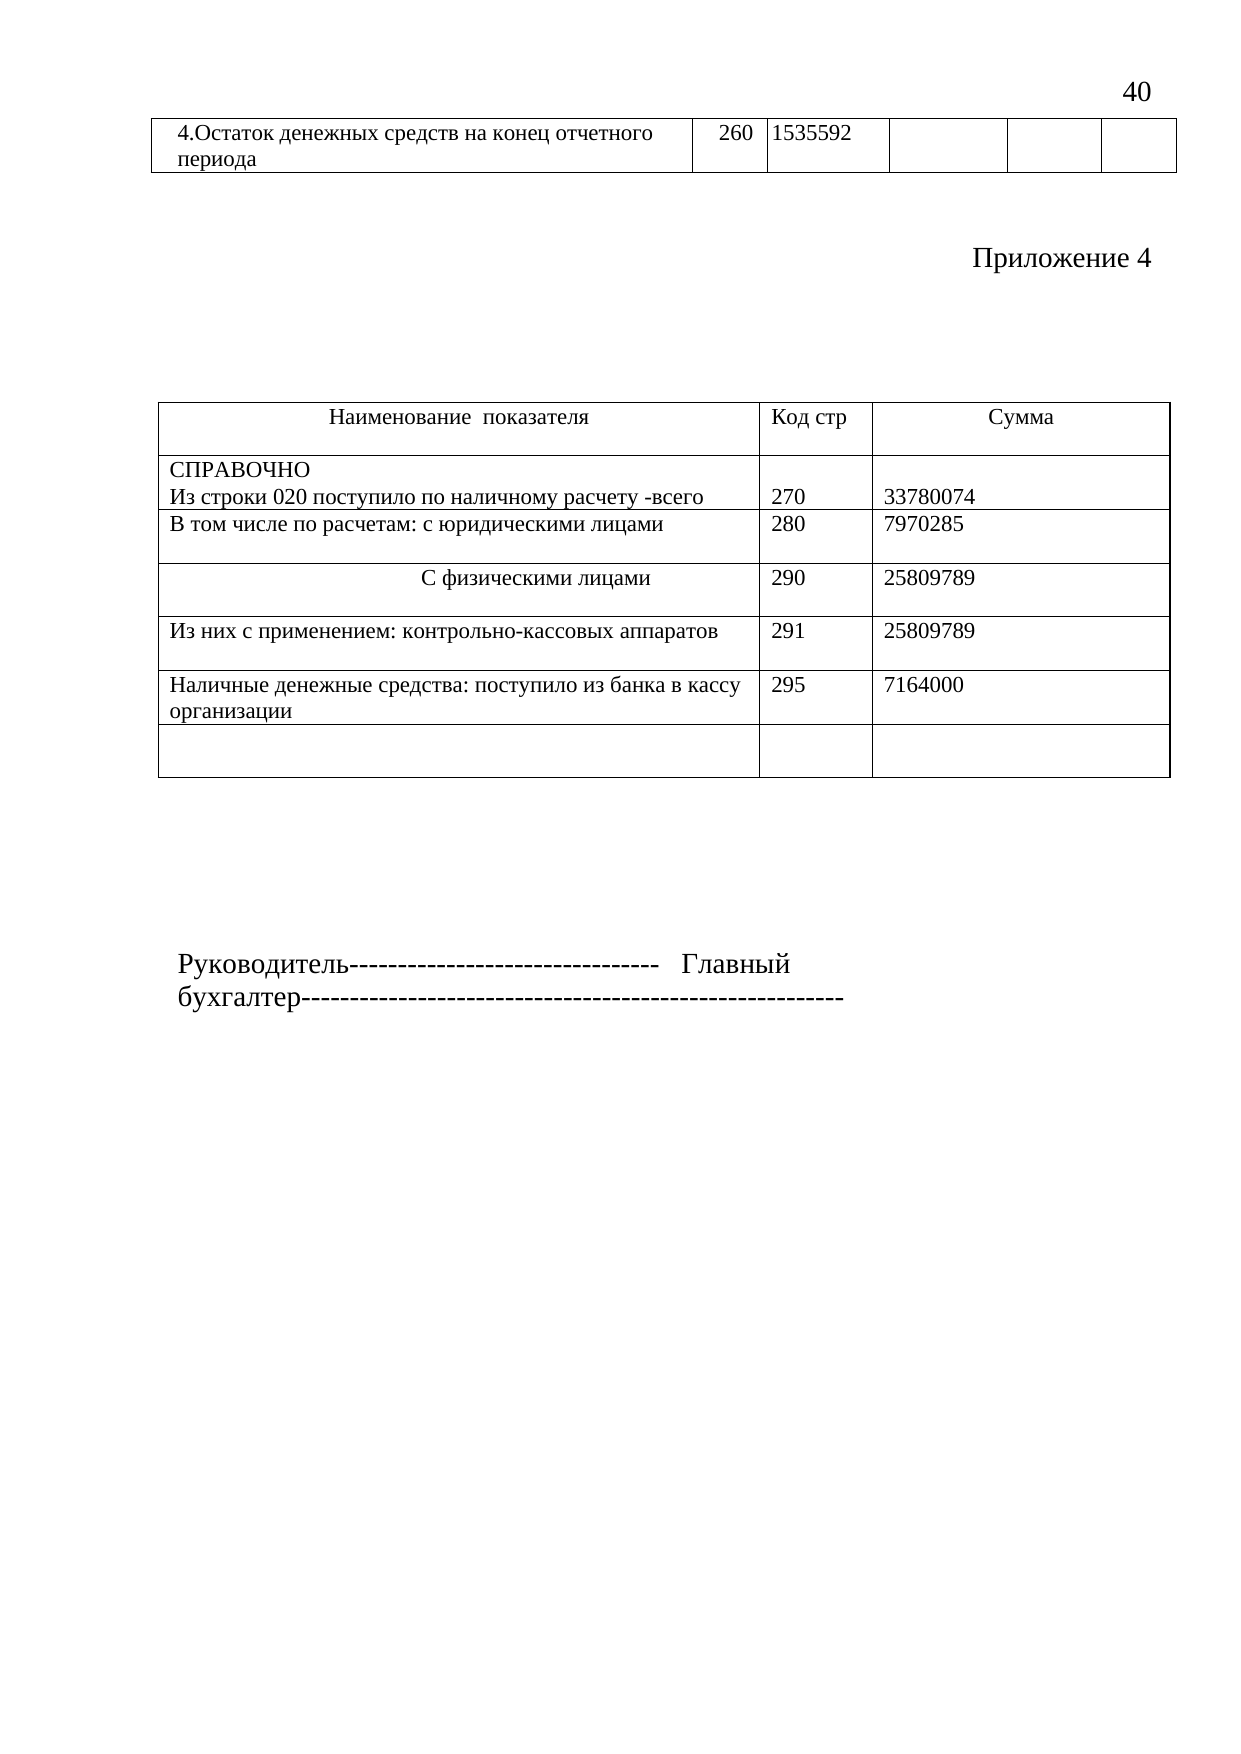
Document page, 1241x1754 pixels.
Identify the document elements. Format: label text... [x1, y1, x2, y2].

table_cell 291 [760, 617, 872, 670]
table_cell [1008, 119, 1101, 172]
table_cell 25809789 [873, 617, 1169, 670]
table_cell [1102, 119, 1176, 172]
table_cell 7970285 [873, 510, 1169, 563]
table_cell [159, 725, 759, 777]
table_cell С физическими лицами [159, 564, 759, 616]
table_cell 33780074 [873, 456, 1169, 509]
table_cell 290 [760, 564, 872, 616]
text Приложение 4 [177, 240, 1152, 273]
table_cell [760, 725, 872, 777]
table_cell 25809789 [873, 564, 1169, 616]
table_cell [873, 725, 1169, 777]
table_cell 4.Остаток денежных средств на конец отчетного периода [152, 119, 692, 172]
table_header Код стр [760, 403, 872, 455]
text Руководитель-------------------------------- Главный бухгалтер-------------------------------------------------------- [177, 946, 1152, 1013]
table_cell 270 [760, 456, 872, 509]
table_cell 280 [760, 510, 872, 563]
table_cell 1535592 [768, 119, 889, 172]
table_cell Наличные денежные средства: поступило из банка в кассу организации [159, 671, 759, 723]
table_header Наименование показателя [159, 403, 759, 455]
table_cell [890, 119, 1007, 172]
table_cell 260 [693, 119, 767, 172]
table_cell В том числе по расчетам: с юридическими лицами [159, 510, 759, 563]
table_cell 295 [760, 671, 872, 723]
table_cell 7164000 [873, 671, 1169, 723]
table_header Сумма [873, 403, 1169, 455]
table_cell Из них с применением: контрольно-кассовых аппаратов [159, 617, 759, 670]
table_cell СПРАВОЧНО Из строки 020 поступило по наличному расчету -всего [159, 456, 759, 509]
